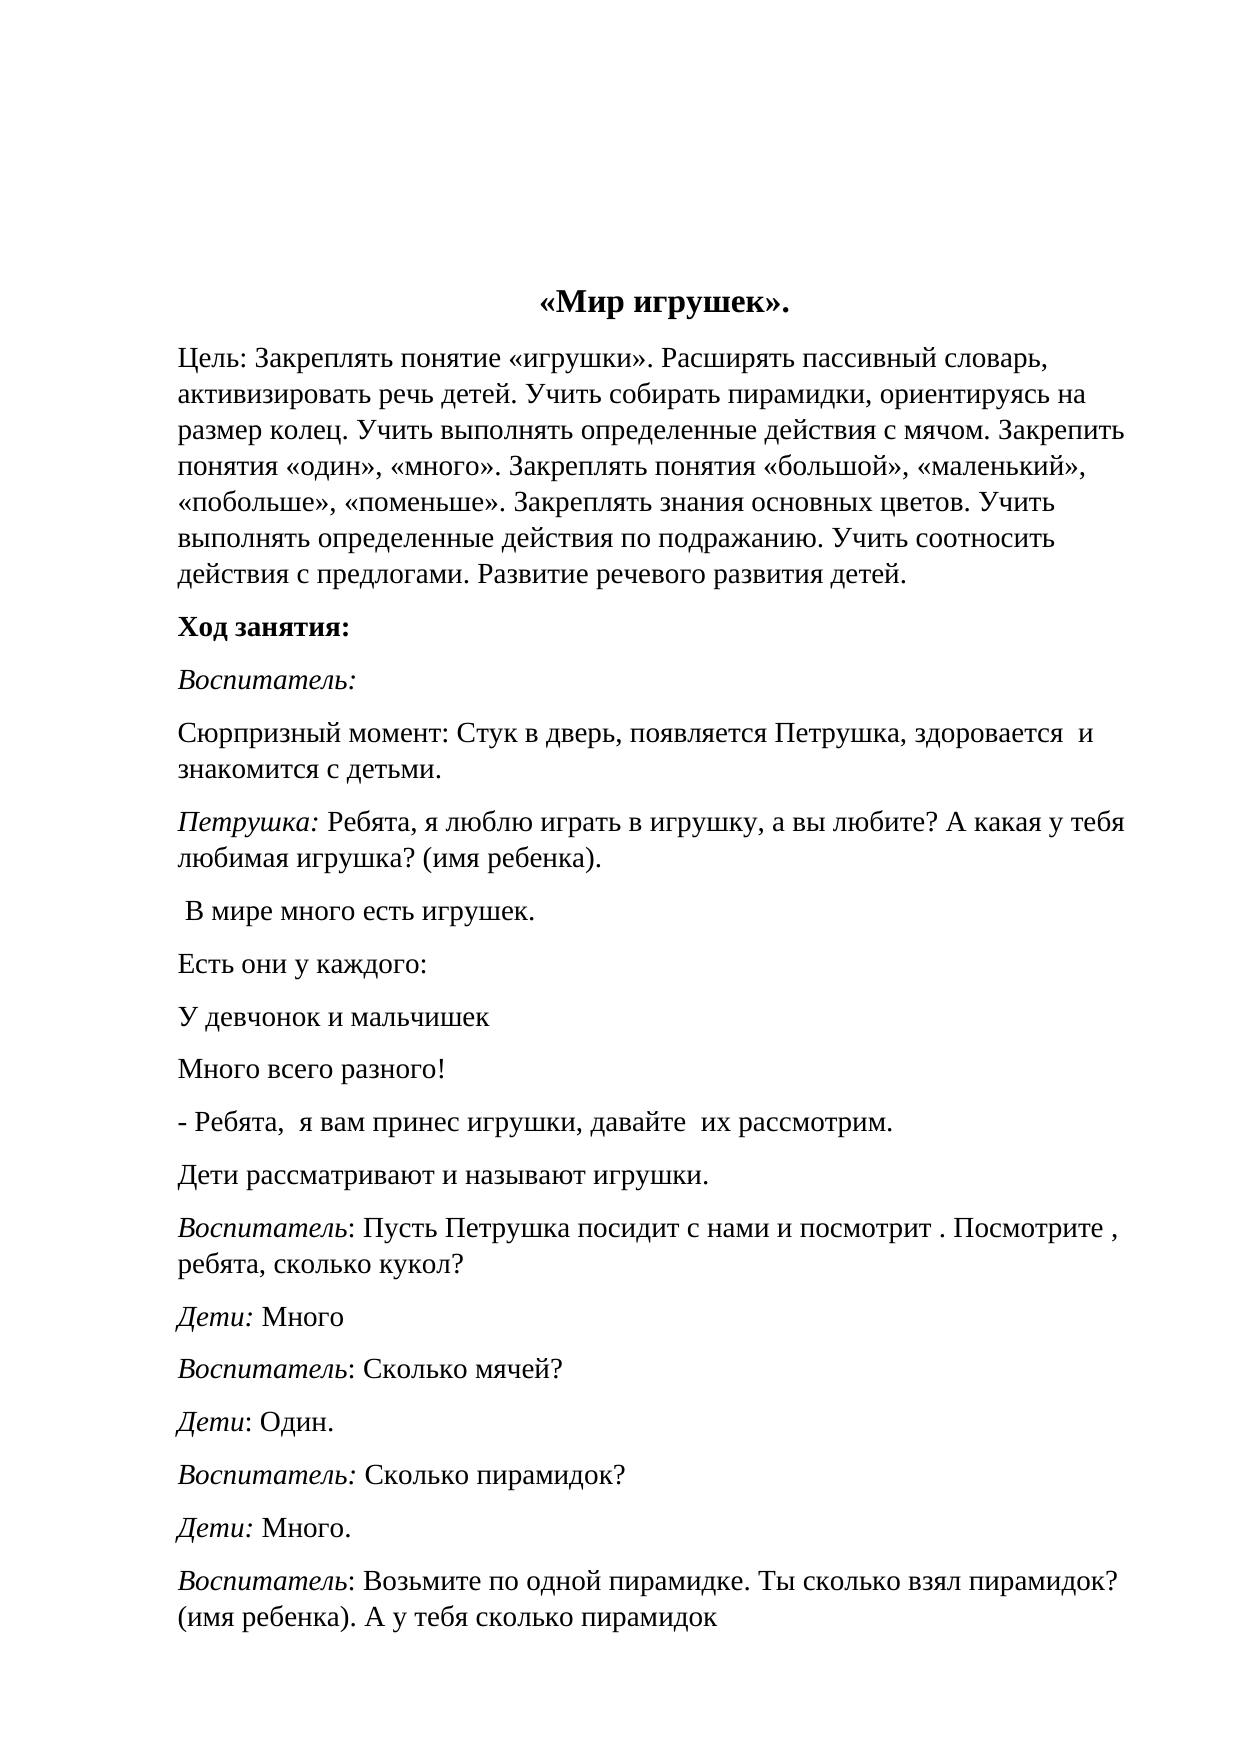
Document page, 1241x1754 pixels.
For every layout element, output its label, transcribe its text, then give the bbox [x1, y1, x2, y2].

text Сюрпризный момент: Стук в дверь, появляется Петрушка, здоровается и знакомится с детьми. [177, 715, 1152, 785]
text Ход занятия: [177, 609, 1152, 643]
text Дети рассматривают и называют игрушки. [177, 1157, 1152, 1191]
text Дети: Много [177, 1299, 1152, 1332]
text Воспитатель: Возьмите по одной пирамидке. Ты сколько взял пирамидок? (имя ребенка). А у тебя сколько пирамидок [177, 1563, 1152, 1633]
text У девчонок и мальчишек [177, 999, 1152, 1032]
text Есть они у каждого: [177, 946, 1152, 979]
text В мире много есть игрушек. [177, 893, 1152, 927]
text Воспитатель: Сколько мячей? [177, 1352, 1152, 1385]
text Много всего разного! [177, 1051, 1152, 1085]
text Дети: Много. [177, 1510, 1152, 1544]
text Воспитатель: [177, 662, 1152, 696]
text «Мир игрушек». [177, 282, 1152, 320]
text Воспитатель: Сколько пирамидок? [177, 1457, 1152, 1491]
text Дети: Один. [177, 1404, 1152, 1438]
text Цель: Закреплять понятие «игрушки». Расширять пассивный словарь, активизировать речь детей. Учить собирать пирамидки, ориентируясь на размер колец. Учить выполнять определенные действия с мячом. Закрепить понятия «один», «много». Закреплять понятия «большой», «маленький», «побольше», «поменьше». Закреплять знания основных цветов. Учить выполнять определенные действия по подражанию. Учить соотносить действия с предлогами. Развитие речевого развития детей. [177, 340, 1152, 590]
text Петрушка: Ребята, я люблю играть в игрушку, а вы любите? А какая у тебя любимая игрушка? (имя ребенка). [177, 804, 1152, 874]
text - Ребята, я вам принес игрушки, давайте их рассмотрим. [177, 1104, 1152, 1138]
text Воспитатель: Пусть Петрушка посидит с нами и посмотрит . Посмотрите , ребята, сколько кукол? [177, 1210, 1152, 1279]
